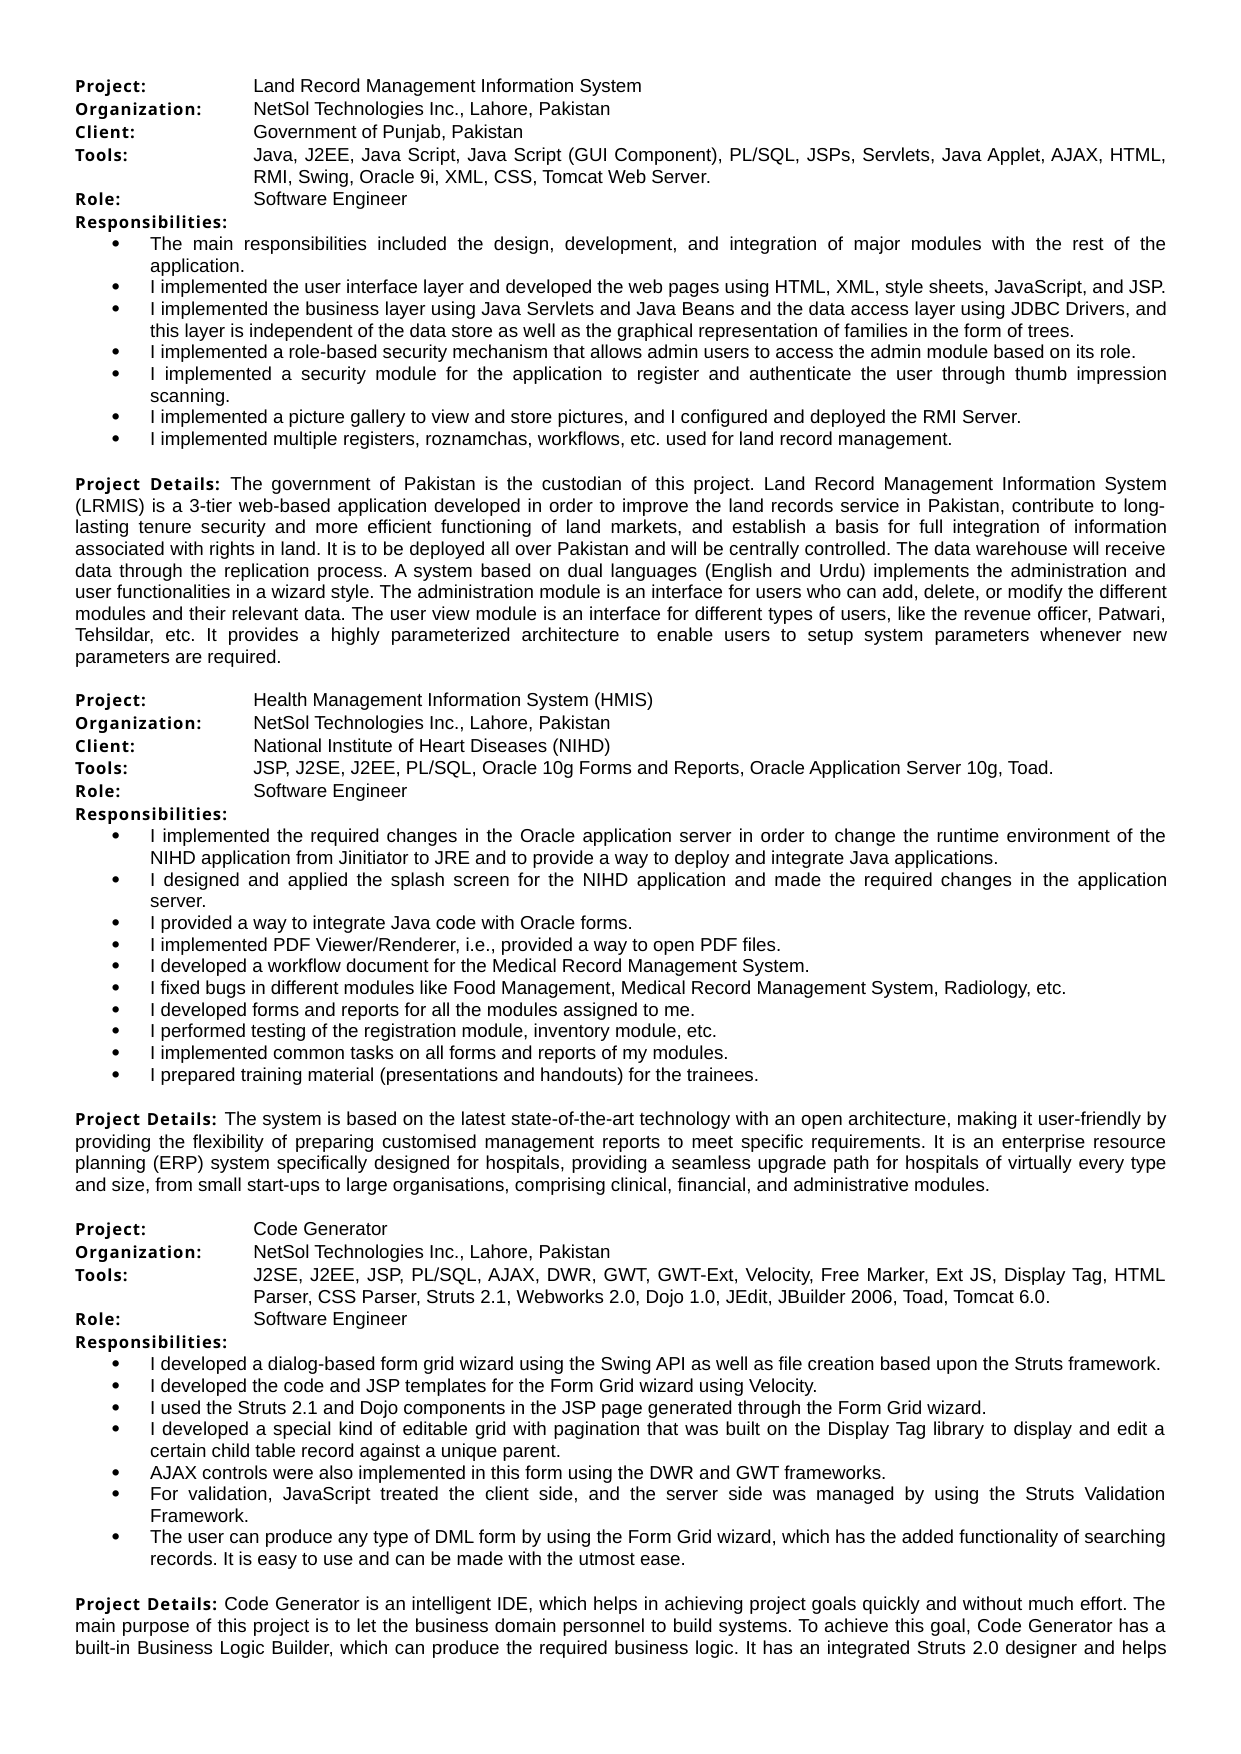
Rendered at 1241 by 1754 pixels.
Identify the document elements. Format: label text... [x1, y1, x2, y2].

list I developed a special kind of editable grid with pagination that was built on the Display Tag library to display and edit a certain child table record against a unique parent. [112, 1418, 1168, 1461]
text Role: Software Engineer [75, 187, 1168, 210]
list I developed the code and JSP templates for the Form Grid wizard using Velocity. [112, 1375, 1168, 1397]
list I developed a dialog-based form grid wizard using the Swing API as well as file creation based upon the Struts framework. [112, 1353, 1168, 1375]
text Client: Government of Punjab, Pakistan [75, 120, 1168, 143]
text Project: Health Management Information System (HMIS) [75, 689, 1168, 712]
text Tools: JSP, J2SE, J2EE, PL/SQL, Oracle 10g Forms and Reports, Oracle Application Server 10g, Toad. [75, 757, 1168, 780]
text Tools: J2SE, J2EE, JSP, PL/SQL, AJAX, DWR, GWT, GWT-Ext, Velocity, Free Marker, Ext JS, Display Tag, HTML Parser, CSS Parser, Struts 2.1, Webworks 2.0, Dojo 1.0, JEdit, JBuilder 2006, Toad, Tomcat 6.0. [75, 1263, 1168, 1308]
text Client: National Institute of Heart Diseases (NIHD) [75, 734, 1168, 757]
list I implemented common tasks on all forms and reports of my modules. [112, 1042, 1168, 1063]
list The main responsibilities included the design, development, and integration of major modules with the rest of the application. [112, 233, 1168, 276]
text Project: Code Generator [75, 1218, 1168, 1241]
text Project: Land Record Management Information System [75, 75, 1168, 98]
text Project Details: The system is based on the latest state-of-the-art technology with an open architecture, making it user-friendly by providing the flexibility of preparing customised management reports to meet specific requirements. It is an enterprise resource planning (ERP) system specifically designed for hospitals, providing a seamless upgrade path for hospitals of virtually every type and size, from small start-ups to large organisations, comprising clinical, financial, and administrative modules. [75, 1108, 1168, 1195]
list I implemented a security module for the application to register and authenticate the user through thumb impression scanning. [112, 363, 1168, 406]
text Project Details: The government of Pakistan is the custodian of this project. Land Record Management Information System (LRMIS) is a 3-tier web-based application developed in order to improve the land records service in Pakistan, contribute to long-lasting tenure security and more efficient functioning of land markets, and establish a basis for full integration of information associated with rights in land. It is to be deployed all over Pakistan and will be centrally controlled. The data warehouse will receive data through the replication process. A system based on dual languages (English and Urdu) implements the administration and user functionalities in a wizard style. The administration module is an interface for users who can add, delete, or modify the different modules and their relevant data. The user view module is an interface for different types of users, like the revenue officer, Patwari, Tehsildar, etc. It provides a highly parameterized architecture to enable users to setup system parameters whenever new parameters are required. [75, 472, 1168, 667]
list AJAX controls were also implemented in this form using the DWR and GWT frameworks. [112, 1461, 1168, 1483]
list I fixed bugs in different modules like Food Management, Medical Record Management System, Radiology, etc. [112, 977, 1168, 998]
list I implemented the business layer using Java Servlets and Java Beans and the data access layer using JDBC Drivers, and this layer is independent of the data store as well as the graphical representation of families in the form of trees. [112, 298, 1168, 341]
text Tools: Java, J2EE, Java Script, Java Script (GUI Component), PL/SQL, JSPs, Servlets, Java Applet, AJAX, HTML, RMI, Swing, Oracle 9i, XML, CSS, Tomcat Web Server. [75, 143, 1168, 187]
text Responsibilities: [75, 210, 1168, 233]
list I developed forms and reports for all the modules assigned to me. [112, 998, 1168, 1020]
list I implemented the required changes in the Oracle application server in order to change the runtime environment of the NIHD application from Jinitiator to JRE and to provide a way to deploy and integrate Java applications. [112, 825, 1168, 868]
list I prepared training material (presentations and handouts) for the trainees. [112, 1063, 1168, 1085]
list I implemented a role-based security mechanism that allows admin users to access the admin module based on its role. [112, 341, 1168, 363]
list I implemented PDF Viewer/Renderer, i.e., provided a way to open PDF files. [112, 933, 1168, 955]
text Responsibilities: [75, 1330, 1168, 1353]
text Organization: NetSol Technologies Inc., Lahore, Pakistan [75, 1241, 1168, 1263]
list The user can produce any type of DML form by using the Form Grid wizard, which has the added functionality of searching records. It is easy to use and can be made with the utmost ease. [112, 1526, 1168, 1569]
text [75, 1592, 1168, 1658]
list I performed testing of the registration module, inventory module, etc. [112, 1020, 1168, 1042]
list I developed a workflow document for the Medical Record Management System. [112, 955, 1168, 977]
text Role: Software Engineer [75, 1308, 1168, 1330]
list I implemented a picture gallery to view and store pictures, and I configured and deployed the RMI Server. [112, 406, 1168, 428]
list I implemented multiple registers, roznamchas, workflows, etc. used for land record management. [112, 428, 1168, 449]
list For validation, JavaScript treated the client side, and the server side was managed by using the Struts Validation Framework. [112, 1483, 1168, 1526]
text Organization: NetSol Technologies Inc., Lahore, Pakistan [75, 712, 1168, 734]
text Organization: NetSol Technologies Inc., Lahore, Pakistan [75, 98, 1168, 120]
text Responsibilities: [75, 802, 1168, 825]
list I designed and applied the splash screen for the NIHD application and made the required changes in the application server. [112, 868, 1168, 912]
text Role: Software Engineer [75, 780, 1168, 802]
list I provided a way to integrate Java code with Oracle forms. [112, 912, 1168, 933]
list I implemented the user interface layer and developed the web pages using HTML, XML, style sheets, JavaScript, and JSP. [112, 276, 1168, 298]
list I used the Struts 2.1 and Dojo components in the JSP page generated through the Form Grid wizard. [112, 1397, 1168, 1418]
